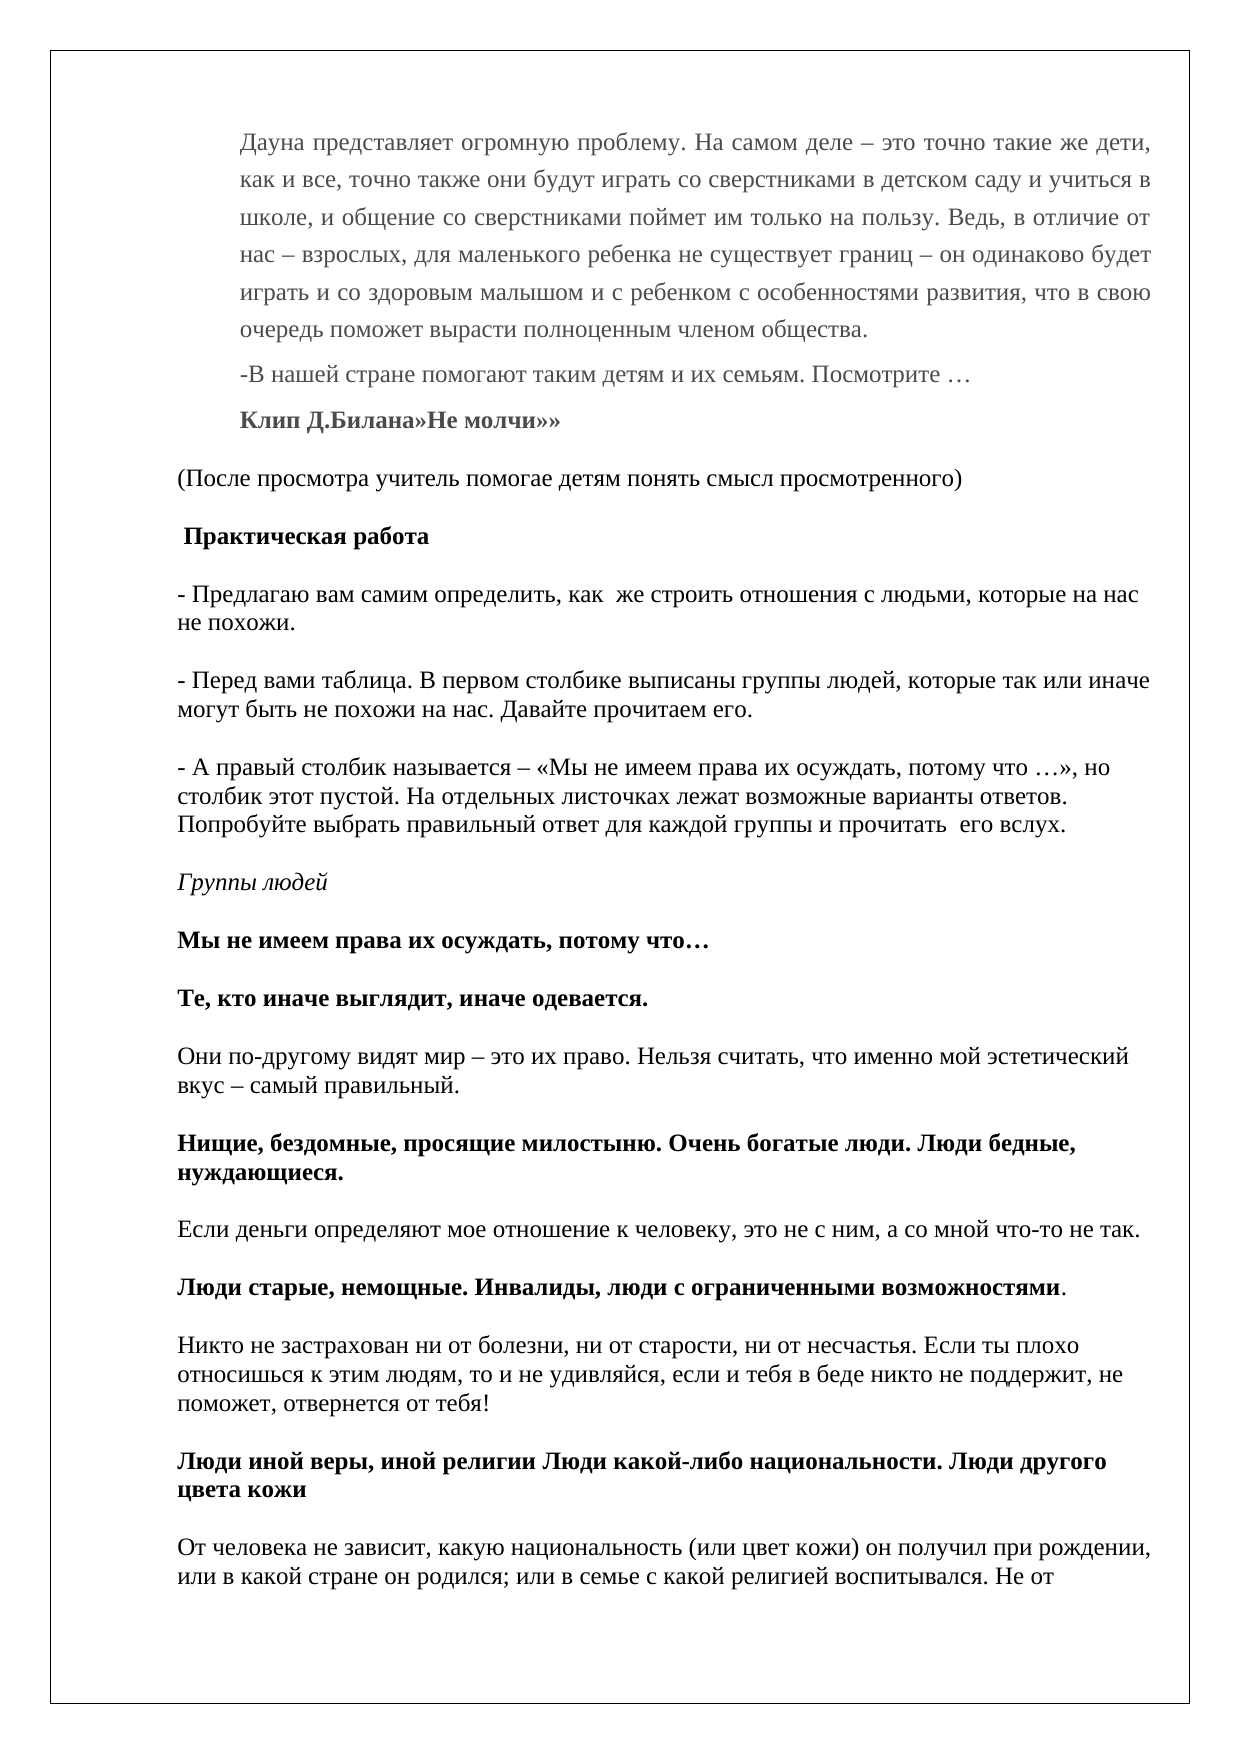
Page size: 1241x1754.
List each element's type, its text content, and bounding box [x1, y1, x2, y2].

text - Предлагаю вам самим определить, как же строить отношения с людьми, которые на нас не похожи. [177, 579, 1152, 636]
text -В нашей стране помогают таким детям и их семьям. Посмотрите … [239, 351, 1152, 388]
text Никто не застрахован ни от болезни, ни от старости, ни от несчастья. Если ты плохо относишься к этим людям, то и не удивляйся, если и тебя в беде никто не поддержит, не поможет, отвернется от тебя! [177, 1330, 1152, 1417]
text Группы людей [177, 867, 1152, 896]
text Если деньги определяют мое отношение к человеку, это не с ним, а со мной что-то не так. [177, 1214, 1152, 1243]
text Они по-другому видят мир – это их право. Нельзя считать, что именно мой эстетический вкус – самый правильный. [177, 1041, 1152, 1099]
text Те, кто иначе выглядит, иначе одевается. [177, 983, 1152, 1012]
text Клип Д.Билана»Не молчи»» [239, 396, 1152, 434]
text Мы не имеем права их осуждать, потому что… [177, 925, 1152, 954]
text - Перед вами таблица. В первом столбике выписаны группы людей, которые так или иначе могут быть не похожи на нас. Давайте прочитаем его. [177, 665, 1152, 723]
text Нищие, бездомные, просящие милостыню. Очень богатые люди. Люди бедные, нуждающиеся. [177, 1128, 1152, 1185]
text Люди иной веры, иной религии Люди какой-либо национальности. Люди другого цвета кожи [177, 1446, 1152, 1503]
text - А правый столбик называется – «Мы не имеем права их осуждать, потому что …», но столбик этот пустой. На отдельных листочках лежат возможные варианты ответов. Попробуйте выбрать правильный ответ для каждой группы и прочитать его вслух. [177, 752, 1152, 838]
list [202, 118, 1152, 343]
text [177, 1532, 1152, 1590]
text (После просмотра учитель помогае детям понять смысл просмотренного) [177, 463, 1152, 492]
text Практическая работа [177, 521, 1152, 549]
text Люди старые, немощные. Инвалиды, люди с ограниченными возможностями. [177, 1272, 1152, 1301]
